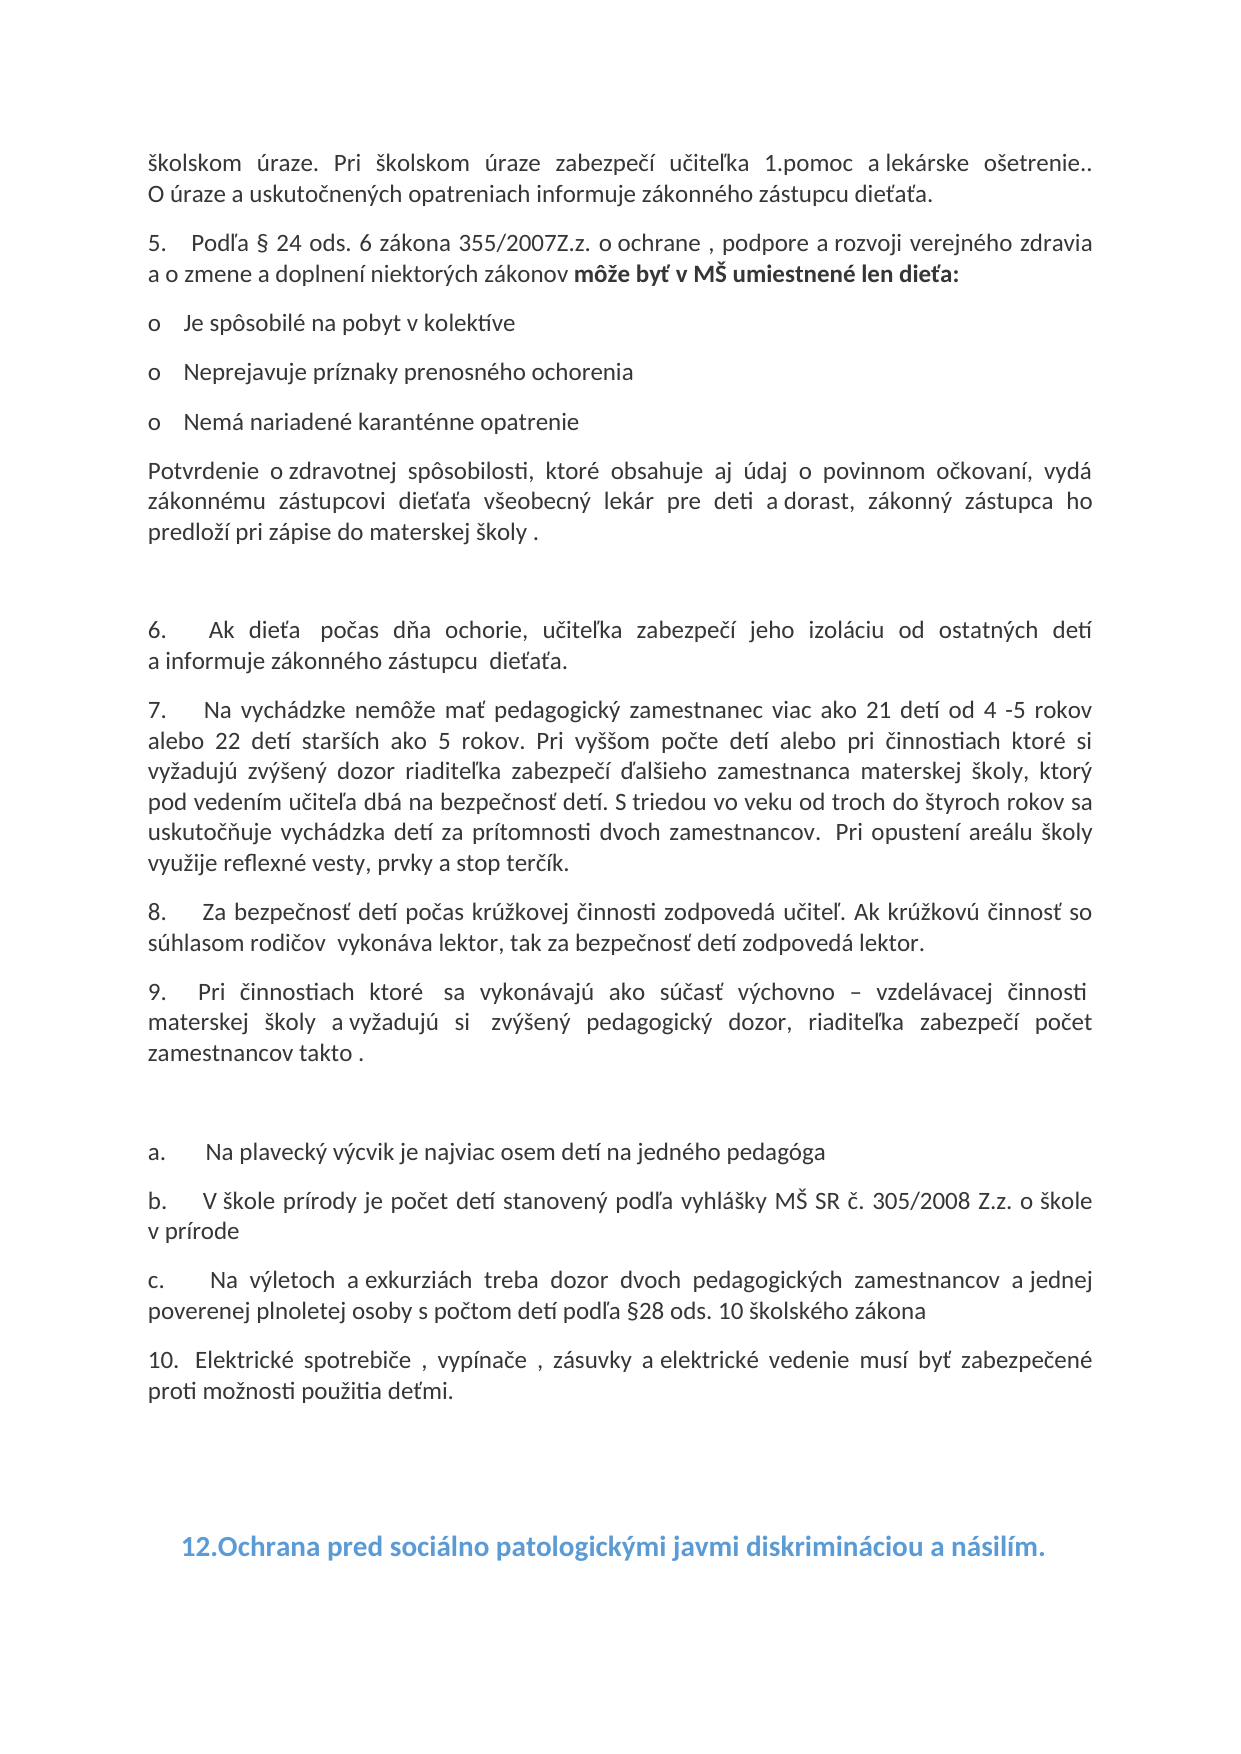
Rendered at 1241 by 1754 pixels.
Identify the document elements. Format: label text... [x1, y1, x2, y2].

text a. Na plavecký výcvik je najviac osem detí na jedného pedagóga [148, 1136, 1093, 1166]
text 8. Za bezpečnosť detí počas krúžkovej činnosti zodpovedá učiteľ. Ak krúžkovú činnosť so súhlasom rodičov vykonáva lektor, tak za bezpečnosť detí zodpovedá lektor. [148, 896, 1093, 957]
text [148, 148, 1093, 209]
text b. V škole prírody je počet detí stanovený podľa vyhlášky MŠ SR č. 305/2008 Z.z. o škole v prírode [148, 1185, 1093, 1246]
text o Je spôsobilé na pobyt v kolektíve [148, 307, 1093, 338]
text Potvrdenie o zdravotnej spôsobilosti, ktoré obsahuje aj údaj o povinnom očkovaní, vydá zákonnému zástupcovi dieťaťa všeobecný lekár pre deti a dorast, zákonný zástupca ho predloží pri zápise do materskej školy . [148, 455, 1093, 547]
text o Nemá nariadené karanténne opatrenie [148, 406, 1093, 436]
text c. Na výletoch a exkurziách treba dozor dvoch pedagogických zamestnancov a jednej poverenej plnoletej osoby s počtom detí podľa §28 ods. 10 školského zákona [148, 1265, 1093, 1326]
text 10. Elektrické spotrebiče , vypínače , zásuvky a elektrické vedenie musí byť zabezpečené proti možnosti použitia deťmi. [148, 1344, 1093, 1406]
text 7. Na vychádzke nemôže mať pedagogický zamestnanec viac ako 21 detí od 4 -5 rokov alebo 22 detí starších ako 5 rokov. Pri vyššom počte detí alebo pri činnostiach ktoré si vyžadujú zvýšený dozor riaditeľka zabezpečí ďalšieho zamestnanca materskej školy, ktorý pod vedením učiteľa dbá na bezpečnosť detí. S triedou vo veku od troch do štyroch rokov sa uskutočňuje vychádzka detí za prítomnosti dvoch zamestnancov. Pri opustení areálu školy využije reflexné vesty, prvky a stop terčík. [148, 694, 1093, 877]
text 5. Podľa § 24 ods. 6 zákona 355/2007Z.z. o ochrane , podpore a rozvoji verejného zdravia a o zmene a doplnení niektorých zákonov môže byť v MŠ umiestnené len dieťa: [148, 227, 1093, 288]
text o Neprejavuje príznaky prenosného ochorenia [148, 356, 1093, 387]
text 9. Pri činnostiach ktoré sa vykonávajú ako súčasť výchovno – vzdelávacej činnosti materskej školy a vyžadujú si zvýšený pedagogický dozor, riaditeľka zabezpečí počet zamestnancov takto . [148, 976, 1093, 1068]
text 12.Ochrana pred sociálno patologickými javmi diskrimináciou a násilím. [148, 1528, 1093, 1563]
text 6. Ak dieťa počas dňa ochorie, učiteľka zabezpečí jeho izoláciu od ostatných detí a informuje zákonného zástupcu dieťaťa. [148, 614, 1093, 676]
